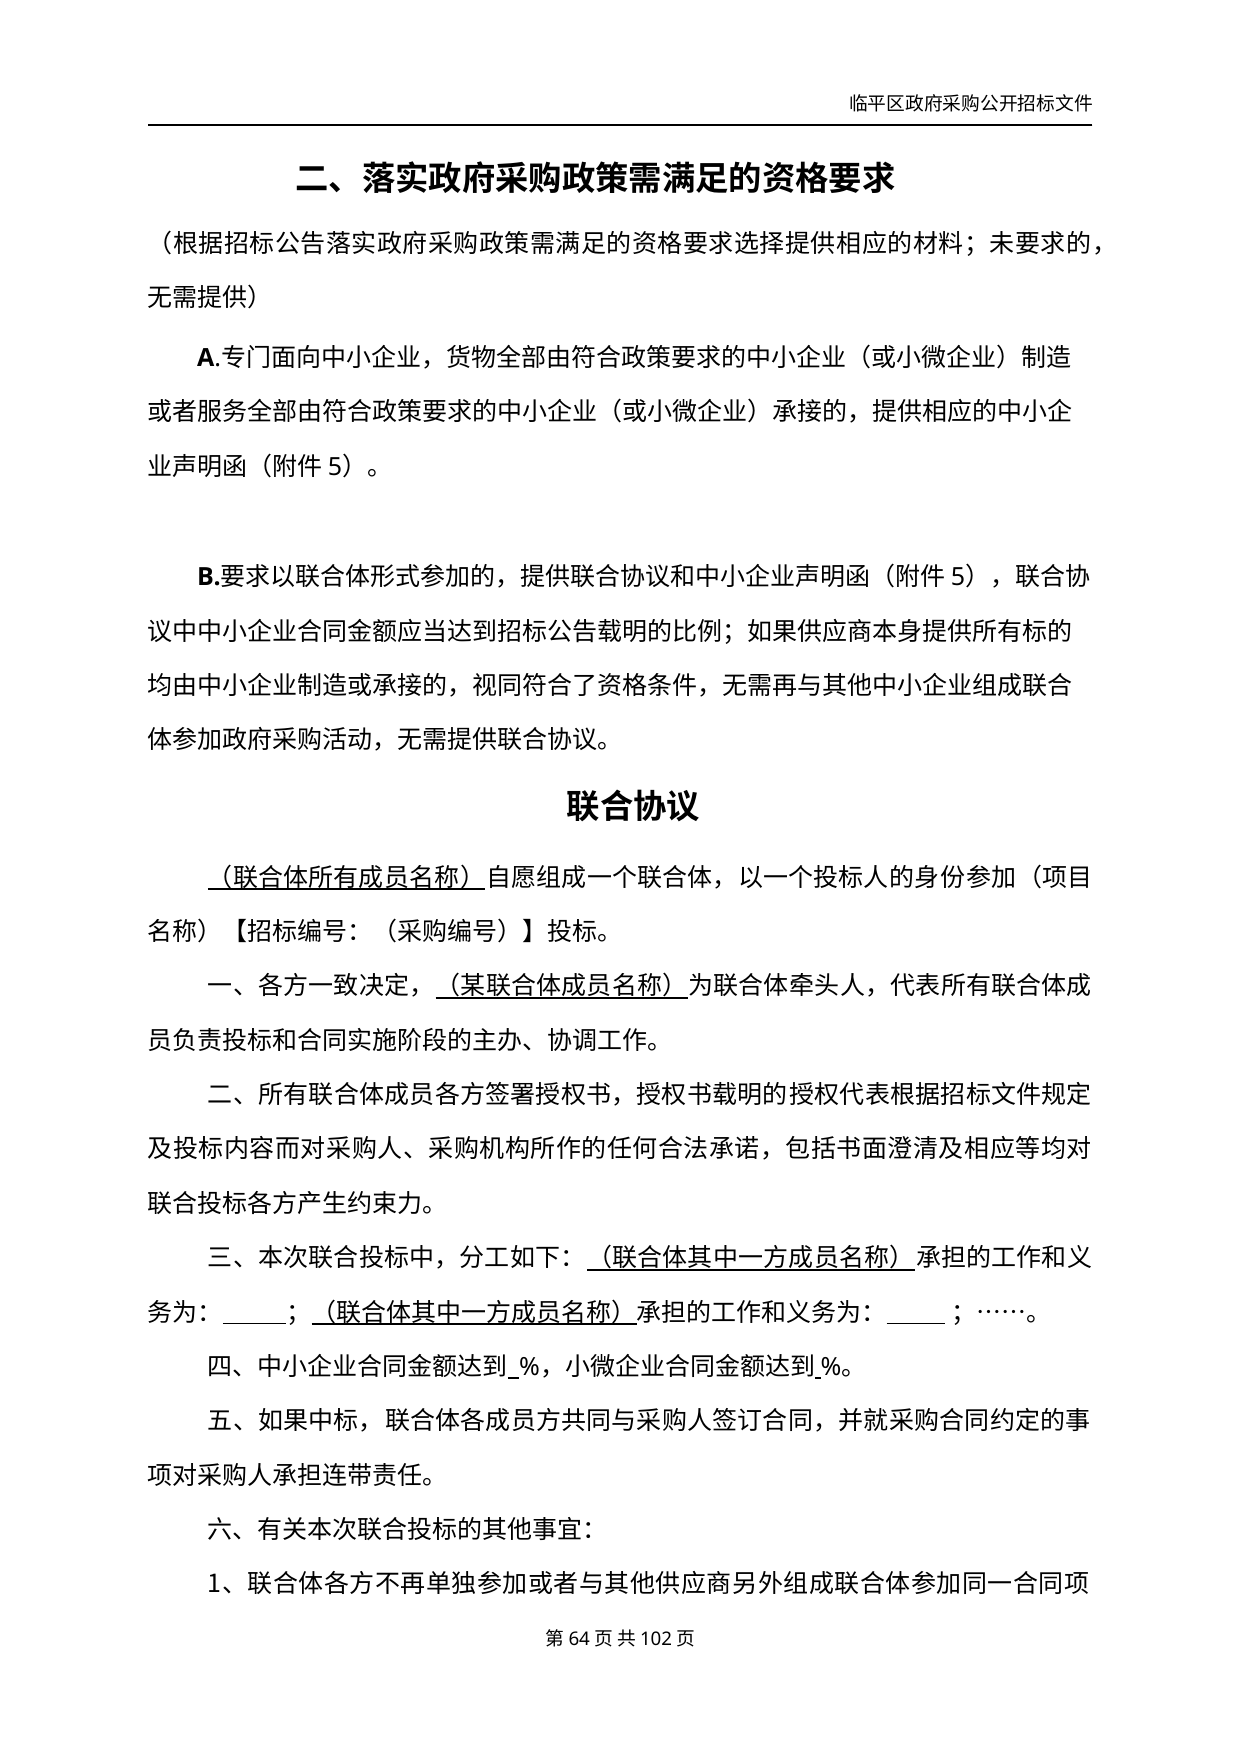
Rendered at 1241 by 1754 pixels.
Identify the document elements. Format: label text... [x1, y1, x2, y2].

text 五、如果中标，联合体各成员方共同与采购人签订合同，并就采购合同约定的事项对采购人承担连带责任。 [148, 1401, 1092, 1491]
text 联合协议 [148, 779, 1092, 828]
text （联合体所有成员名称）自愿组成一个联合体，以一个投标人的身份参加（项目名称）【招标编号：（采购编号）】投标。 [148, 857, 1092, 948]
text （根据招标公告落实政府采购政策需满足的资格要求选择提供相应的材料；未要求的，无需提供） [148, 223, 1092, 314]
text B.要求以联合体形式参加的，提供联合协议和中小企业声明函（附件5），联合协议中中小企业合同金额应当达到招标公告载明的比例；如果供应商本身提供所有标的均由中小企业制造或承接的，视同符合了资格条件，无需再与其他中小企业组成联合体参加政府采购活动，无需提供联合协议。 [148, 557, 1092, 756]
text 六、有关本次联合投标的其他事宜： [148, 1509, 1092, 1546]
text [148, 1564, 1092, 1600]
text 一、各方一致决定，（某联合体成员名称）为联合体牵头人，代表所有联合体成员负责投标和合同实施阶段的主办、协调工作。 [148, 966, 1092, 1056]
text 二、所有联合体成员各方签署授权书，授权书载明的授权代表根据招标文件规定及投标内容而对采购人、采购机构所作的任何合法承诺，包括书面澄清及相应等均对联合投标各方产生约束力。 [148, 1074, 1092, 1219]
text 二、落实政府采购政策需满足的资格要求 [148, 151, 1042, 199]
text 三、本次联合投标中，分工如下：（联合体其中一方成员名称）承担的工作和义务为： ；（联合体其中一方成员名称）承担的工作和义务为： ；……。 [148, 1238, 1092, 1328]
text A.专门面向中小企业，货物全部由符合政策要求的中小企业（或小微企业）制造或者服务全部由符合政策要求的中小企业（或小微企业）承接的，提供相应的中小企业声明函（附件5）。 [148, 337, 1092, 482]
text 四、中小企业合同金额达到 %，小微企业合同金额达到 %。 [148, 1346, 1092, 1383]
